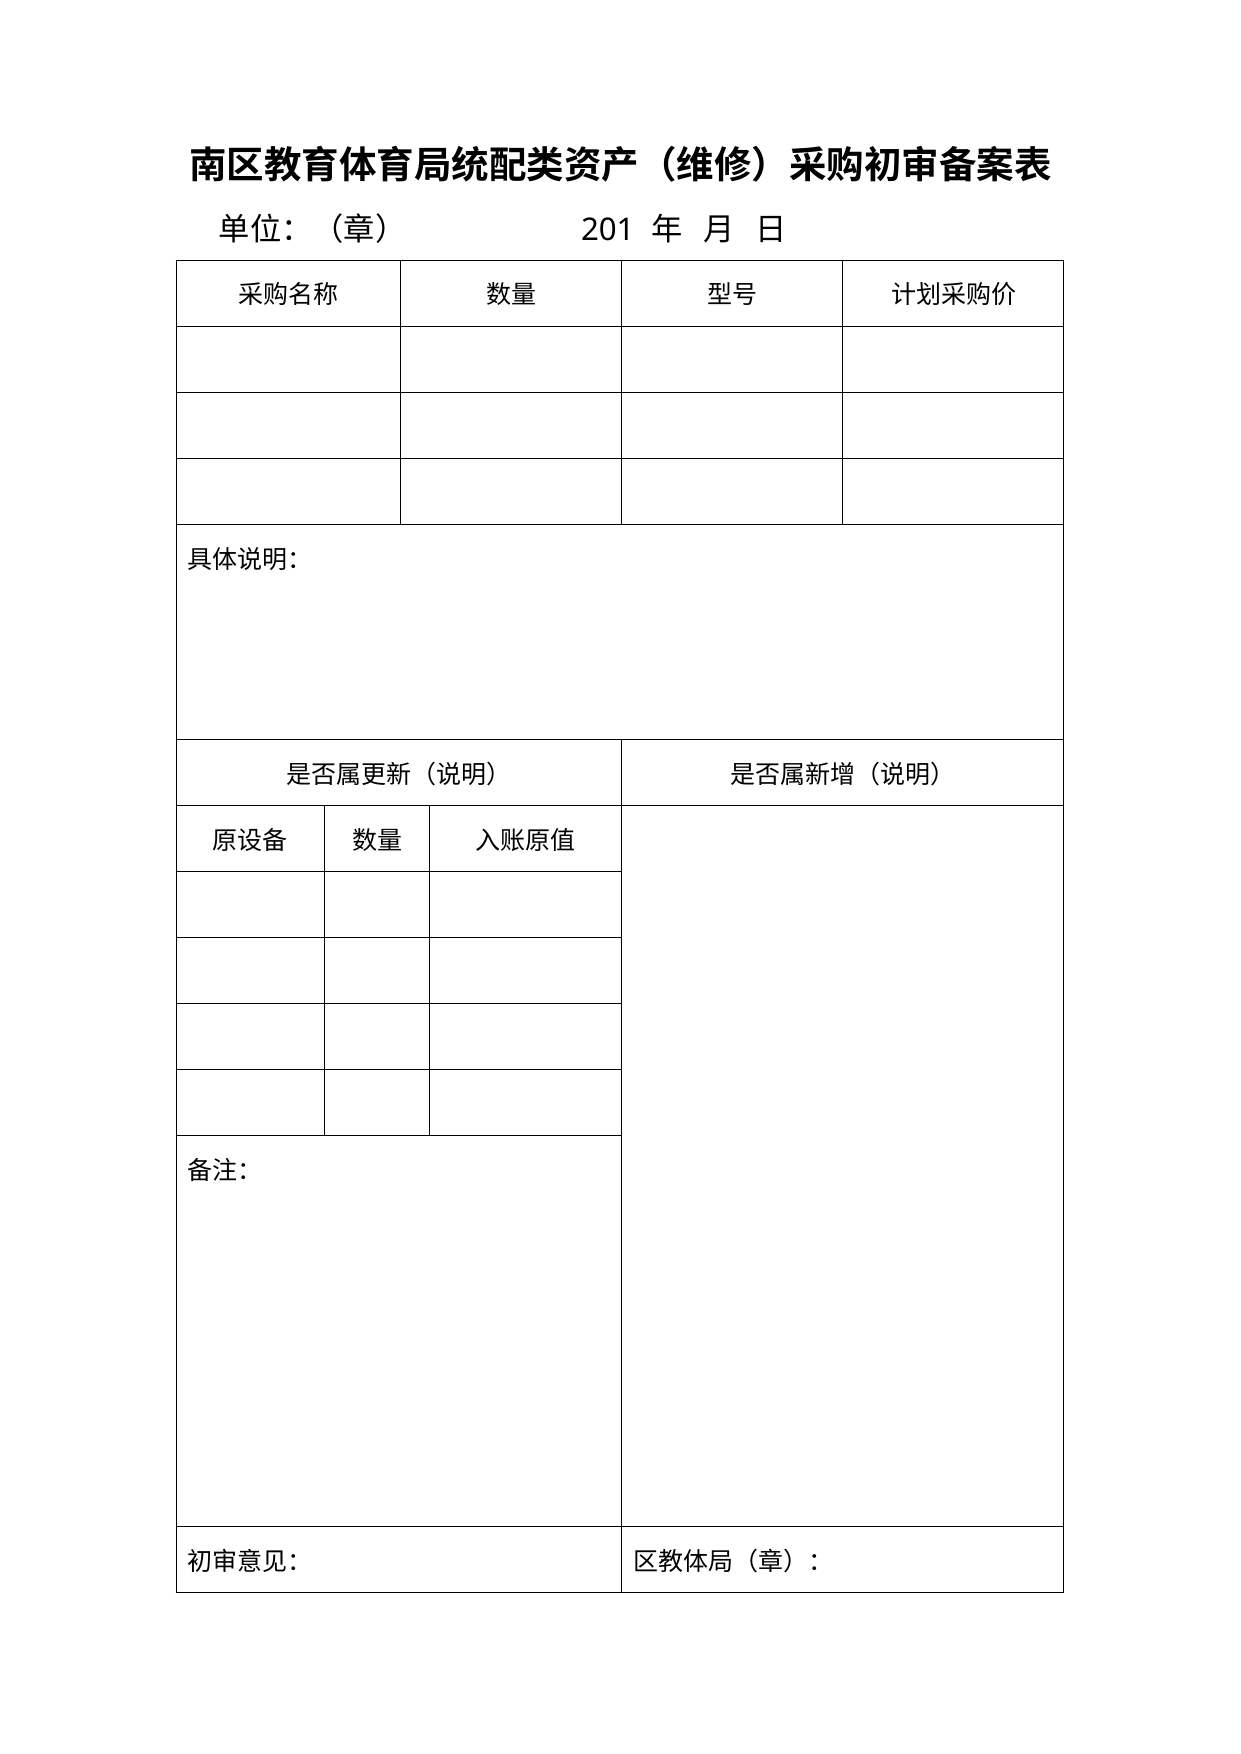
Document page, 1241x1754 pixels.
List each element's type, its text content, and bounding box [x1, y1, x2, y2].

table_cell [843, 327, 1063, 392]
table_cell [325, 872, 429, 937]
table_cell 是否属更新（说明） [177, 740, 621, 805]
table_cell [177, 872, 324, 937]
table_cell 是否属新增（说明） [622, 740, 1063, 805]
table_cell [325, 1070, 429, 1135]
table_cell [177, 1004, 324, 1069]
table_cell [622, 459, 842, 524]
table_header 采购名称 [177, 261, 400, 326]
table_cell [622, 393, 842, 458]
table_cell [401, 327, 621, 392]
table_cell [401, 393, 621, 458]
table_cell 备注： [177, 1136, 621, 1526]
table_cell [177, 459, 400, 524]
table_cell [622, 327, 842, 392]
table_cell 具体说明： [177, 525, 1063, 739]
table_cell 入账原值 [430, 806, 621, 871]
table_cell [325, 1004, 429, 1069]
table_header 型号 [622, 261, 842, 326]
table_header 计划采购价 [843, 261, 1063, 326]
table_cell [430, 1070, 621, 1135]
table_cell 原设备 [177, 806, 324, 871]
table_header 数量 [401, 261, 621, 326]
table_cell [430, 938, 621, 1003]
table_cell [177, 393, 400, 458]
table_cell [622, 806, 1063, 1526]
table_cell [177, 1070, 324, 1135]
table_cell [401, 459, 621, 524]
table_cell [177, 1527, 621, 1592]
table_cell 数量 [325, 806, 429, 871]
table_cell [325, 938, 429, 1003]
table_cell [430, 1004, 621, 1069]
table_cell 区教体局（章）： 年 月 日 [622, 1527, 1063, 1592]
table_cell [843, 393, 1063, 458]
table_cell [177, 938, 324, 1003]
table_cell [430, 872, 621, 937]
text 南区教育体育局统配类资产（维修）采购初审备案表 [187, 129, 1053, 194]
table_cell [177, 327, 400, 392]
text 单位：（章） 201 年 月 日 [187, 194, 1053, 259]
table_cell [843, 459, 1063, 524]
